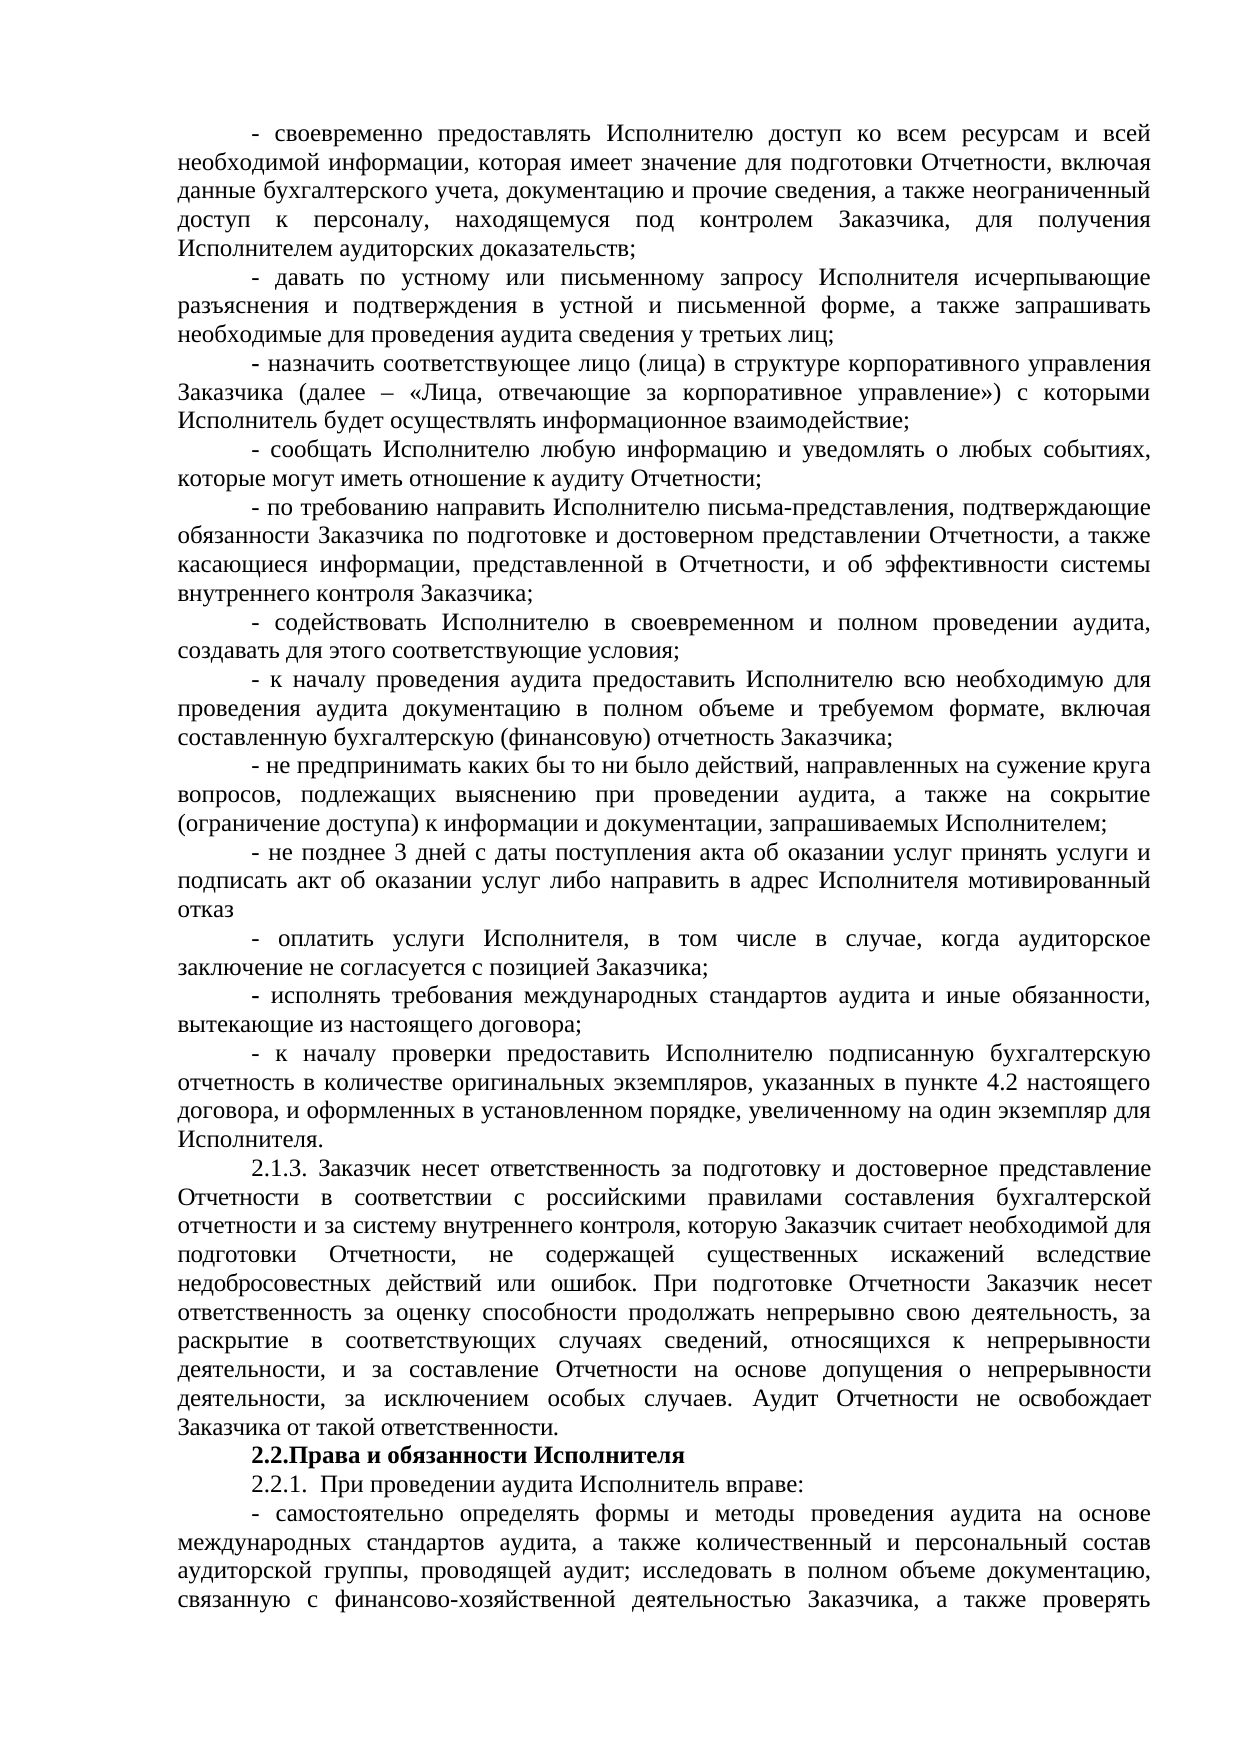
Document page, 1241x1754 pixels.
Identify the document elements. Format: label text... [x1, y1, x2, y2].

text - не предпринимать каких бы то ни было действий, направленных на сужение круга вопросов, подлежащих выяснению при проведении аудита, а также на сокрытие (ограничение доступа) к информации и документации, запрашиваемых Исполнителем; [177, 751, 1152, 837]
text 2.2.Права и обязанности Исполнителя [177, 1441, 1152, 1469]
text - по требованию направить Исполнителю письма-представления, подтверждающие обязанности Заказчика по подготовке и достоверном представлении Отчетности, а также касающиеся информации, представленной в Отчетности, и об эффективности системы внутреннего контроля Заказчика; [177, 492, 1152, 607]
text - оплатить услуги Исполнителя, в том числе в случае, когда аудиторское заключение не согласуется с позицией Заказчика; [177, 923, 1152, 981]
text - не позднее 3 дней с даты поступления акта об оказании услуг принять услуги и подписать акт об оказании услуг либо направить в адрес Исполнителя мотивированный отказ [177, 837, 1152, 923]
text - к началу проведения аудита предоставить Исполнителю всю необходимую для проведения аудита документацию в полном объеме и требуемом формате, включая составленную бухгалтерскую (финансовую) отчетность Заказчика; [177, 664, 1152, 751]
text - сообщать Исполнителю любую информацию и уведомлять о любых событиях, которые могут иметь отношение к аудиту Отчетности; [177, 434, 1152, 492]
text - содействовать Исполнителю в своевременном и полном проведении аудита, создавать для этого соответствующие условия; [177, 607, 1152, 664]
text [177, 1498, 1152, 1613]
text 2.1.3. Заказчик несет ответственность за подготовку и достоверное представление Отчетности в соответствии с российскими правилами составления бухгалтерской отчетности и за систему внутреннего контроля, которую Заказчик считает необходимой для подготовки Отчетности, не содержащей существенных искажений вследствие недобросовестных действий или ошибок. При подготовке Отчетности Заказчик несет ответственность за оценку способности продолжать непрерывно свою деятельность, за раскрытие в соответствующих случаях сведений, относящихся к непрерывности деятельности, и за составление Отчетности на основе допущения о непрерывности деятельности, за исключением особых случаев. Аудит Отчетности не освобождает Заказчика от такой ответственности. [177, 1153, 1152, 1441]
text - к началу проверки предоставить Исполнителю подписанную бухгалтерскую отчетность в количестве оригинальных экземпляров, указанных в пункте 4.2 настоящего договора, и оформленных в установленном порядке, увеличенному на один экземпляр для Исполнителя. [177, 1038, 1152, 1153]
text - исполнять требования международных стандартов аудита и иные обязанности, вытекающие из настоящего договора; [177, 981, 1152, 1038]
text - своевременно предоставлять Исполнителю доступ ко всем ресурсам и всей необходимой информации, которая имеет значение для подготовки Отчетности, включая данные бухгалтерского учета, документацию и прочие сведения, а также неограниченный доступ к персоналу, находящемуся под контролем Заказчика, для получения Исполнителем аудиторских доказательств; [177, 118, 1152, 262]
text - давать по устному или письменному запросу Исполнителя исчерпывающие разъяснения и подтверждения в устной и письменной форме, а также запрашивать необходимые для проведения аудита сведения у третьих лиц; [177, 262, 1152, 348]
text - назначить соответствующее лицо (лица) в структуре корпоративного управления Заказчика (далее – «Лица, отвечающие за корпоративное управление») с которыми Исполнитель будет осуществлять информационное взаимодействие; [177, 348, 1152, 434]
text 2.2.1. При проведении аудита Исполнитель вправе: [177, 1469, 1152, 1498]
